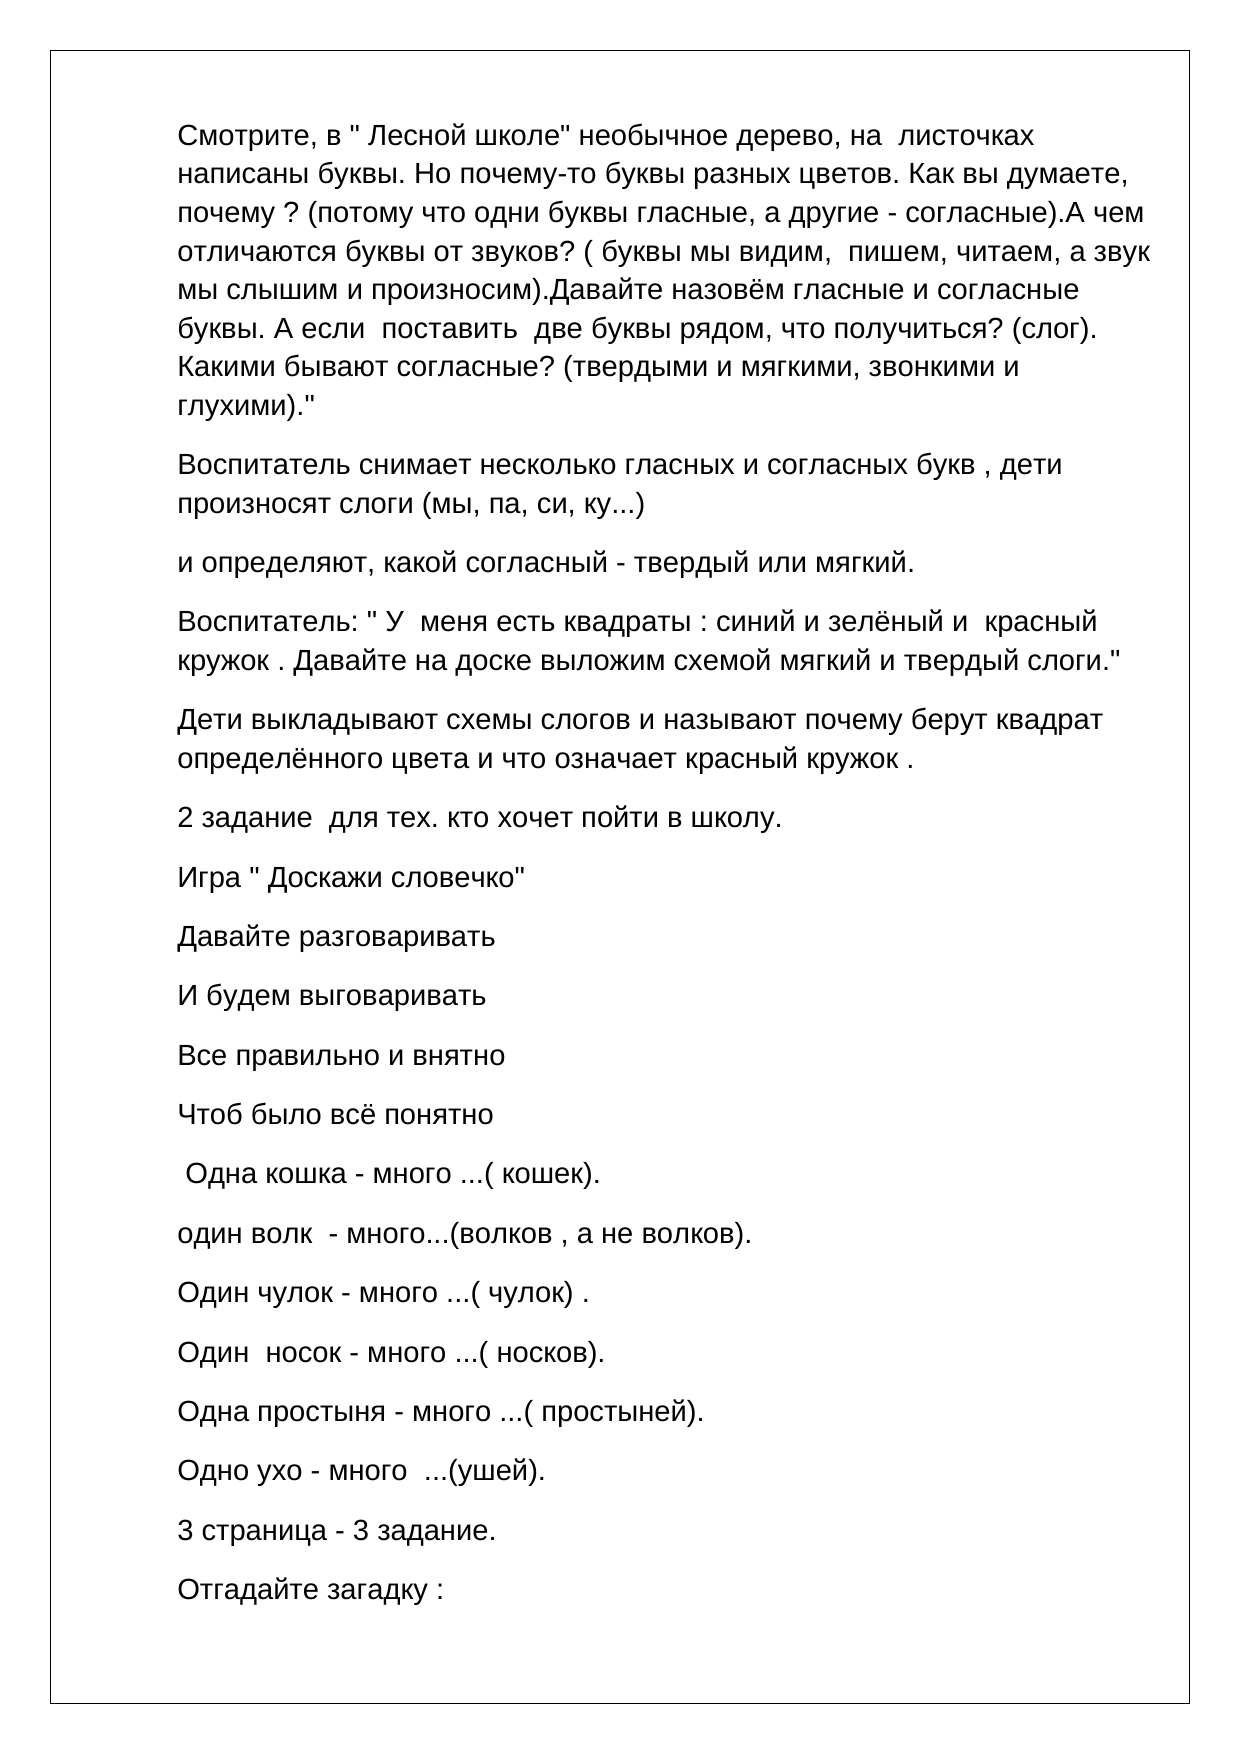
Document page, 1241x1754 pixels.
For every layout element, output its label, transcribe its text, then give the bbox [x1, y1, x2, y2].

text один волк - много...(волков , а не волков). [177, 1216, 1152, 1249]
text Воспитатель: " У меня есть квадраты : синий и зелёный и красный кружок . Давайте на доске выложим схемой мягкий и твердый слоги." [177, 604, 1152, 677]
text Дети выкладывают схемы слогов и называют почему берут квадрат определённого цвета и что означает красный кружок . [177, 702, 1152, 774]
text Чтоб было всё понятно [177, 1097, 1152, 1131]
text Один чулок - много ...( чулок) . [177, 1275, 1152, 1309]
text 3 страница - 3 задание. [177, 1513, 1152, 1546]
text Игра " Доскажи словечко" [177, 860, 1152, 893]
text Одно ухо - много ...(ушей). [177, 1453, 1152, 1487]
text Воспитатель снимает несколько гласных и согласных букв , дети произносят слоги (мы, па, си, ку...) [177, 447, 1152, 519]
text Все правильно и внятно [177, 1038, 1152, 1071]
text И будем выговаривать [177, 978, 1152, 1012]
text и определяют, какой согласный - твердый или мягкий. [177, 545, 1152, 579]
text Одна кошка - много ...( кошек). [177, 1157, 1152, 1190]
text 2 задание для тех. кто хочет пойти в школу. [177, 800, 1152, 834]
text Смотрите, в " Лесной школе" необычное дерево, на листочках написаны буквы. Но почему-то буквы разных цветов. Как вы думаете, почему ? (потому что одни буквы гласные, а другие - согласные).А чем отличаются буквы от звуков? ( буквы мы видим, пишем, читаем, а звук мы слышим и произносим).Давайте назовём гласные и согласные буквы. А если поставить две буквы рядом, что получиться? (слог). Какими бывают согласные? (твердыми и мягкими, звонкими и глухими)." [177, 118, 1152, 421]
text Отгадайте загадку : [177, 1572, 1152, 1606]
text Одна простыня - много ...( простыней). [177, 1394, 1152, 1428]
text Один носок - много ...( носков). [177, 1335, 1152, 1368]
text Давайте разговаривать [177, 919, 1152, 953]
